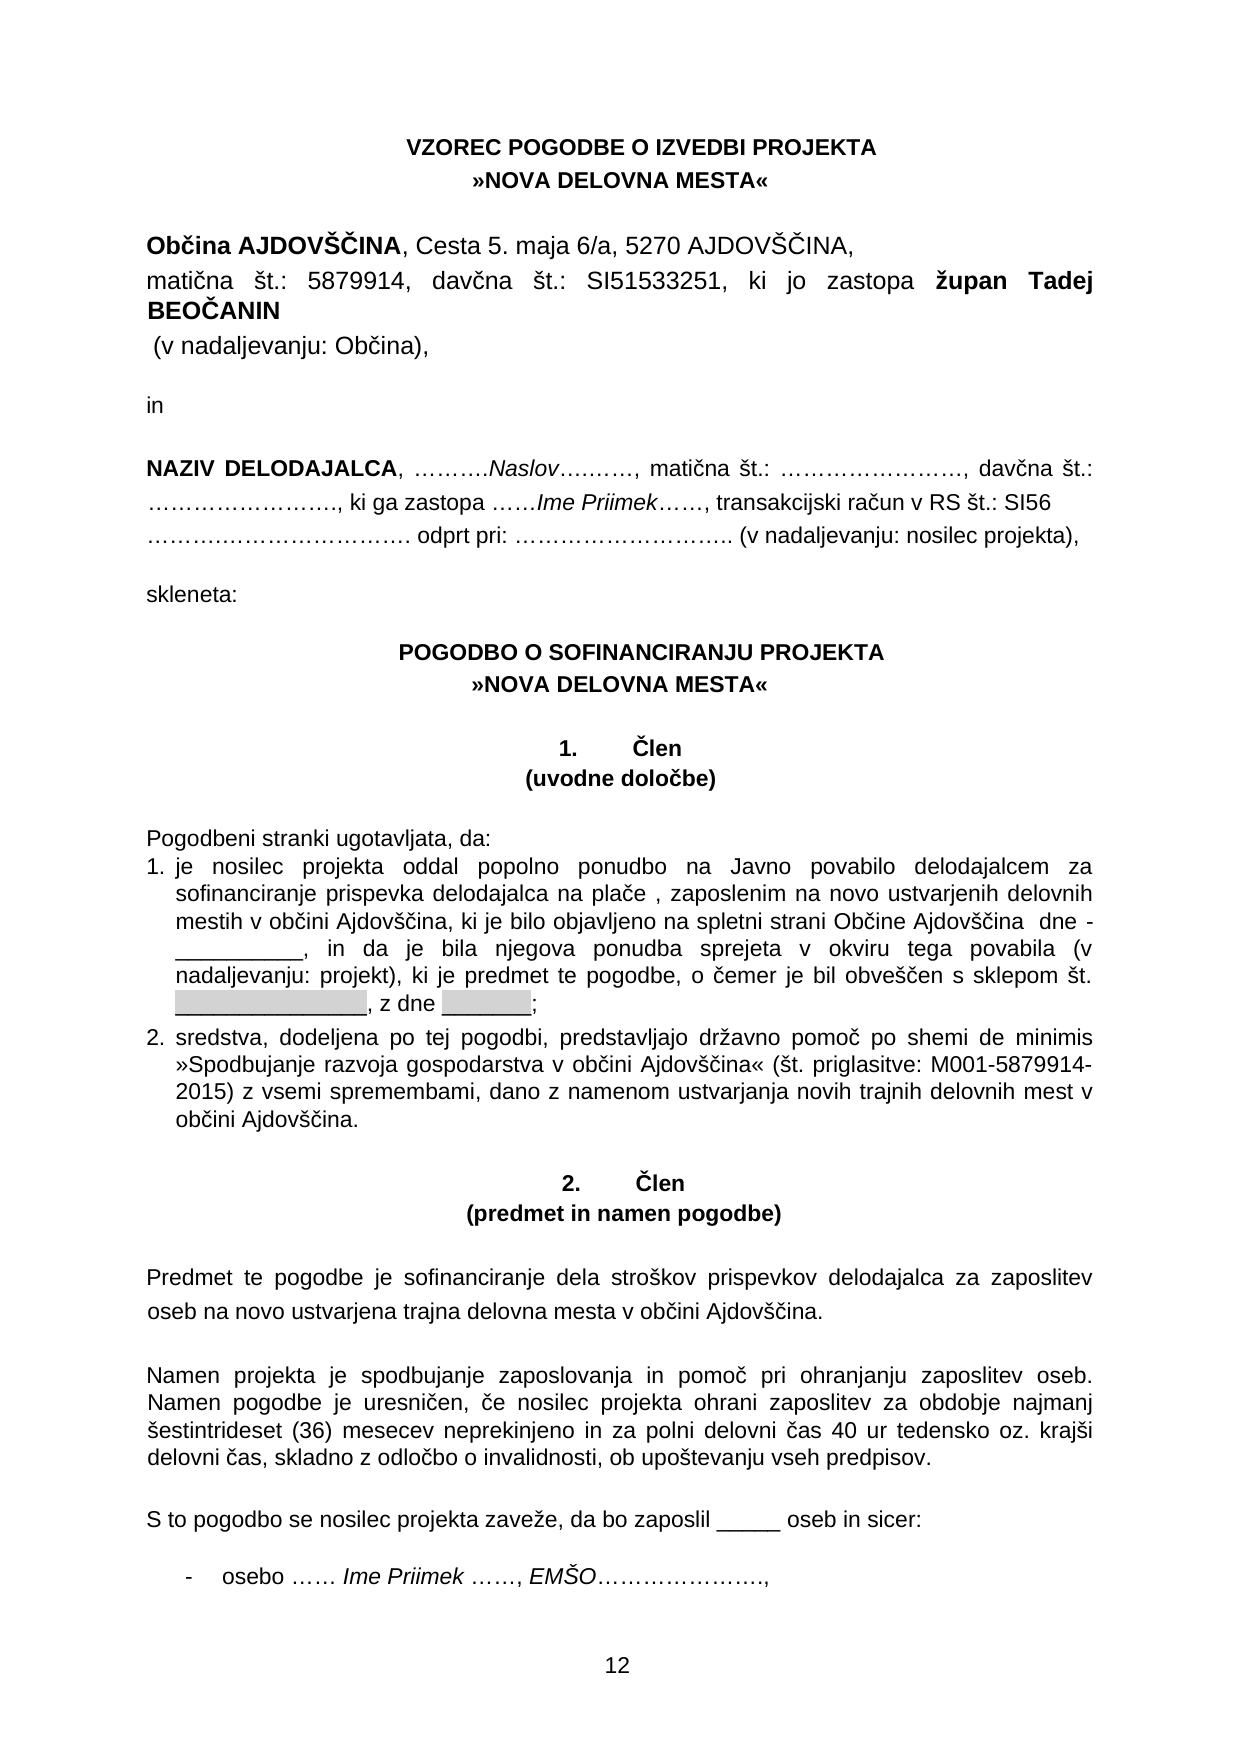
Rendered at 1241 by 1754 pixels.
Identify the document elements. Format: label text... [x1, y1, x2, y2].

subtitle Člen [140, 734, 1100, 761]
text in [146, 392, 172, 418]
text Namen projekta je spodbujanje zaposlovanja in pomoč pri ohranjanju zaposlitev oseb. Namen pogodbe je uresničen, če nosilec projekta ohrani zaposlitev za obdobje najmanj šestintrideset (36) mesecev neprekinjeno in za polni delovni čas 40 ur tedensko oz. krajši delovni čas, skladno z odločbo o invalidnosti, ob upoštevanju vseh predpisov. [146, 1362, 1093, 1470]
subtitle »NOVA DELOVNA MESTA« [140, 167, 1100, 194]
subtitle Člen [140, 1170, 1107, 1196]
text »NOVA DELOVNA MESTA« [139, 671, 1100, 697]
text Pogodbeni stranki ugotavljata, da: [146, 825, 1093, 851]
subtitle (predmet in namen pogodbe) [141, 1200, 1107, 1226]
text (v nadaljevanju: Občina), [146, 331, 1093, 360]
text VZOREC POGODBE O IZVEDBI PROJEKTA [139, 133, 1144, 160]
text matična št.: 5879914, davčna št.: SI51533251, ki jo zastopa župan Tadej BEOČANIN [146, 266, 1093, 325]
list sredstva, dodeljena po tej pogodbi, predstavljajo državno pomoč po shemi de minimis »Spodbujanje razvoja gospodarstva v občini Ajdovščina« (št. priglasitve: M001-5879914-2015) z vsemi spremembami, dano z namenom ustvarjanja novih trajnih delovnih mest v občini Ajdovščina. [146, 1023, 1093, 1132]
text Predmet te pogodbe je sofinanciranje dela stroškov prispevkov delodajalca za zaposlitev oseb na novo ustvarjena trajna delovna mesta v občini Ajdovščina. [146, 1264, 1093, 1324]
list je nosilec projekta oddal popolno ponudbo na Javno povabilo delodajalcem za sofinanciranje prispevka delodajalca na plače , zaposlenim na novo ustvarjenih delovnih mestih v občini Ajdovščina, ki je bilo objavljeno na spletni strani Občine Ajdovščina dne __________, in da je bila njegova ponudba sprejeta v okviru tega povabila (v nadaljevanju: projekt), ki je predmet te pogodbe, o čemer je bil obveščen s sklepom št. _______________, z dne _______; [146, 853, 1093, 1016]
text POGODBO O SOFINANCIRANJU PROJEKTA [139, 638, 1144, 665]
subtitle (uvodne določbe) [141, 764, 1100, 791]
text S to pogodbo se nosilec projekta zaveže, da bo zaposlil _____ oseb in sicer: [146, 1506, 1093, 1532]
text skleneta: [146, 581, 1093, 607]
text NAZIV DELODAJALCA, ……….Naslov….……, matična št.: ……………………, davčna št.: ……………………., ki ga zastopa ……Ime Priimek……, transakcijski račun v RS št.: SI56 [146, 455, 1093, 515]
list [185, 1563, 1093, 1589]
text ……….……………………. odprt pri: ……………………….. (v nadaljevanju: nosilec projekta), [146, 522, 1093, 548]
text Občina AJDOVŠČINA, Cesta 5. maja 6/a, 5270 AJDOVŠČINA, [146, 231, 1093, 260]
